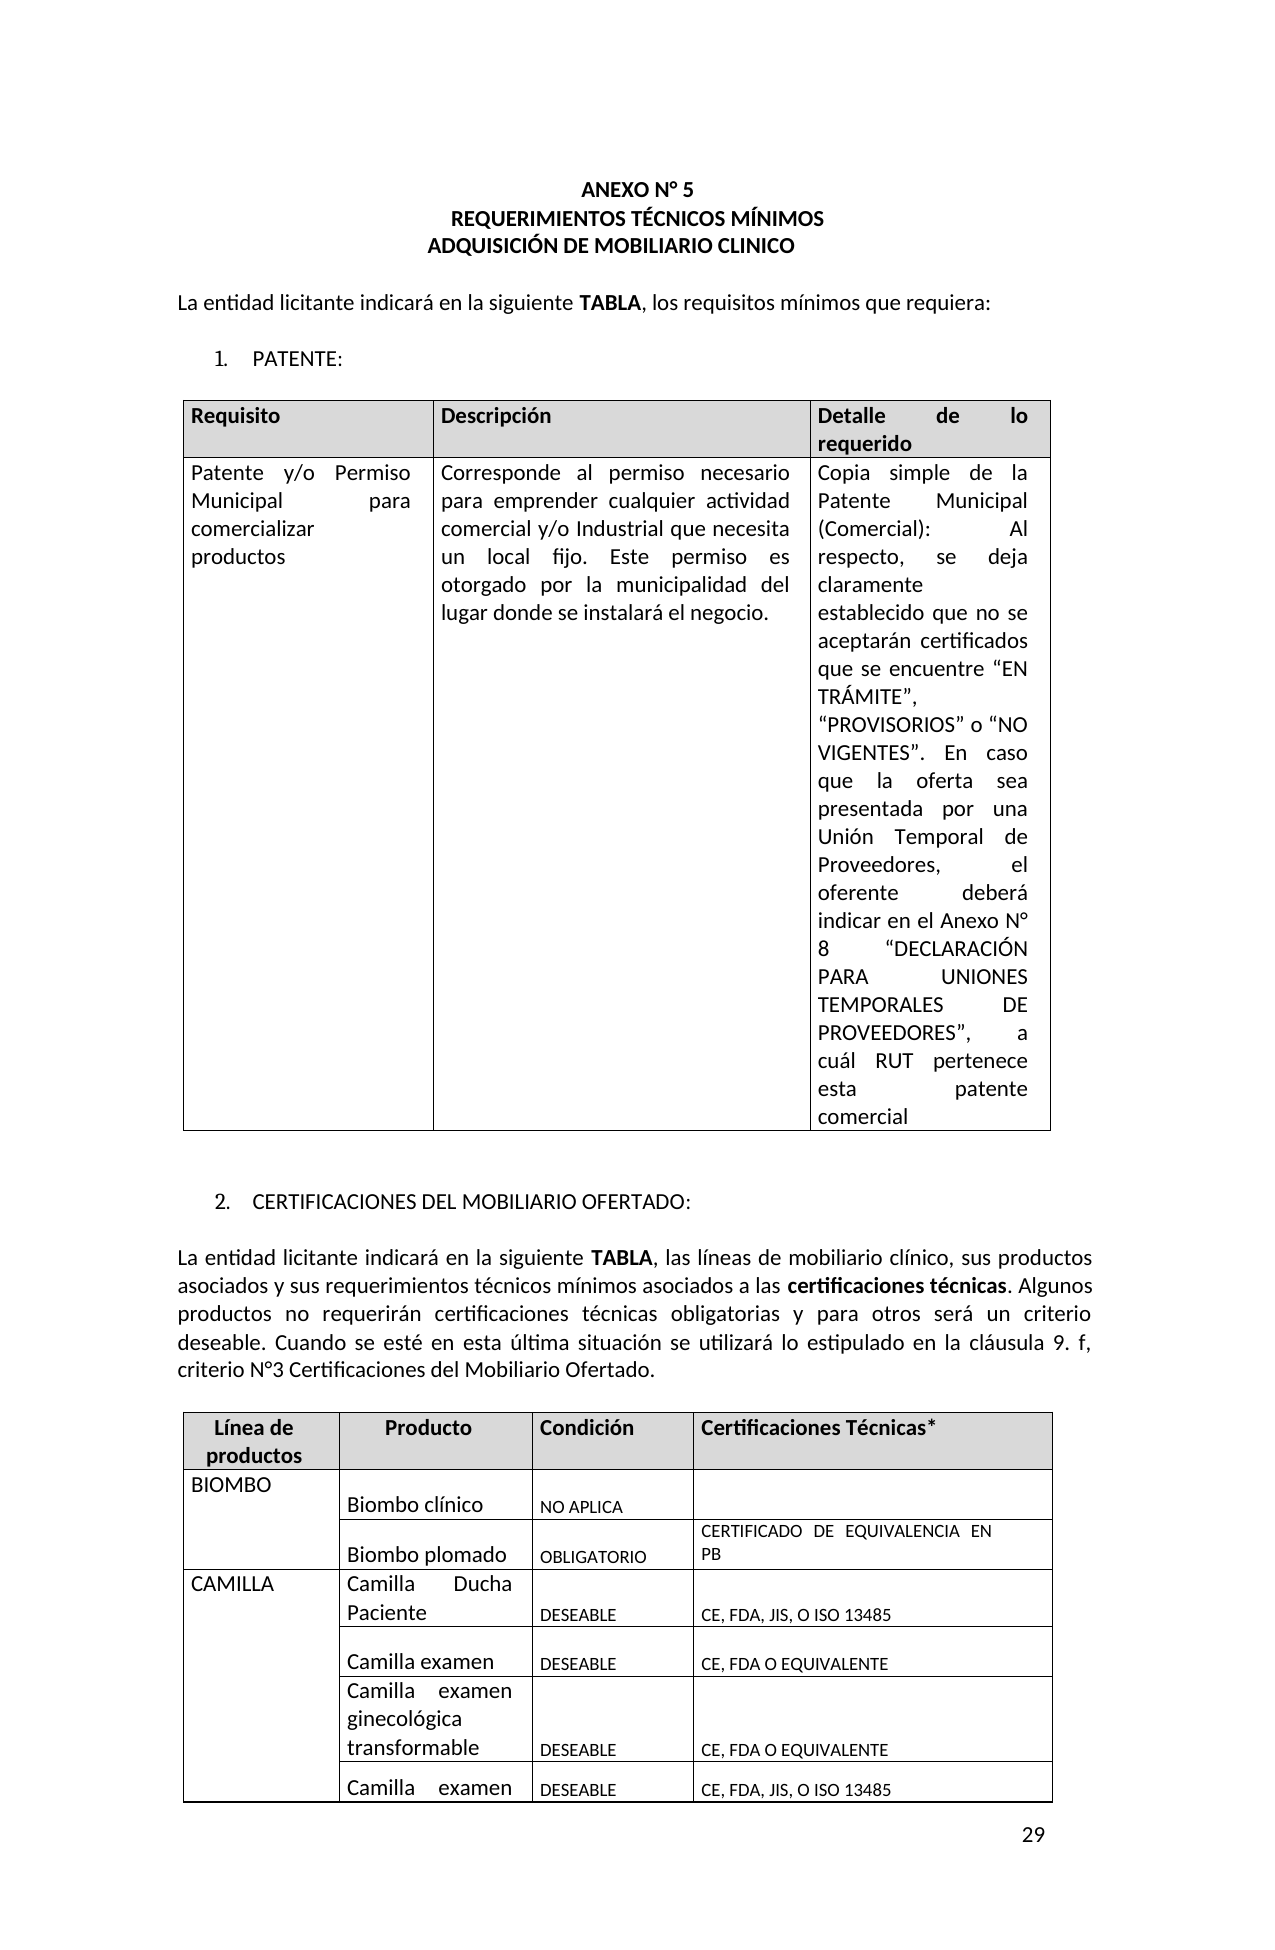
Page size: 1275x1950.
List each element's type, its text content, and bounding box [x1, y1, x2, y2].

table_cell BIOMBO [184, 1470, 339, 1568]
table_header Línea de productos [184, 1413, 339, 1469]
table_cell Copia simple de la Patente Municipal (Comercial): Al respecto, se deja claramente establecido que no se aceptarán certificados que se encuentre “EN TRÁMITE”, “PROVISORIOS” o “NO VIGENTES”. En caso que la oferta sea presentada por una Unión Temporal de Proveedores, el oferente deberá indicar en el Anexo N° 8 “DECLARACIÓN PARA UNIONES TEMPORALES DE PROVEEDORES”, a cuál RUT pertenece esta patente comercial [811, 458, 1050, 1130]
table_cell [694, 1470, 1052, 1519]
table_cell Biombo clínico [340, 1470, 532, 1519]
table_cell Camilla examen [340, 1627, 532, 1676]
list PATENTE: [215, 344, 1045, 372]
table_cell CE, FDA, JIS, O ISO 13485 [694, 1570, 1052, 1626]
table_cell DESEABLE [533, 1627, 693, 1676]
table_cell CE, FDA O EQUIVALENTE [694, 1627, 1052, 1676]
table_cell DESEABLE [533, 1762, 693, 1801]
table_cell CERTIFICADO DE EQUIVALENCIA EN PB [694, 1520, 1052, 1568]
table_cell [694, 1762, 1052, 1801]
text La entidad licitante indicará en la siguiente TABLA, los requisitos mínimos que requiera: [177, 288, 1045, 316]
table_cell Camilla Ducha Paciente [340, 1570, 532, 1626]
table_cell CE, FDA O EQUIVALENTE [694, 1677, 1052, 1761]
table_cell OBLIGATORIO [533, 1520, 693, 1568]
text REQUERIMIENTOS TÉCNICOS MÍNIMOS [177, 204, 1098, 232]
table_header Descripción [434, 401, 810, 457]
subtitle ANEXO N° 5 [177, 176, 1098, 204]
table_cell NO APLICA [533, 1470, 693, 1519]
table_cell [340, 1762, 532, 1801]
table_header Condición [533, 1413, 693, 1469]
text ADQUISICIÓN DE MOBILIARIO CLINICO [177, 232, 1045, 260]
table_cell DESEABLE [533, 1570, 693, 1626]
table_header Detalle de lo requerido [811, 401, 1050, 457]
table_cell Camilla examen ginecológica transformable [340, 1677, 532, 1761]
table_header Producto [340, 1413, 532, 1469]
table_cell Patente y/o Permiso Municipal para comercializar productos [184, 458, 433, 1130]
table_cell Biombo plomado [340, 1520, 532, 1568]
table_cell DESEABLE [533, 1677, 693, 1761]
text La entidad licitante indicará en la siguiente TABLA, las líneas de mobiliario clínico, sus productos asociados y sus requerimientos técnicos mínimos asociados a las certificaciones técnicas. Algunos productos no requerirán certificaciones técnicas obligatorias y para otros será un criterio deseable. Cuando se esté en esta última situación se utilizará lo estipulado en la cláusula 9. f, criterio N°3 Certificaciones del Mobiliario Ofertado. [177, 1243, 1093, 1384]
table_cell CAMILLA [184, 1570, 339, 1801]
table_header Certificaciones Técnicas* [694, 1413, 1052, 1469]
table_cell Corresponde al permiso necesario para emprender cualquier actividad comercial y/o Industrial que necesita un local fijo. Este permiso es otorgado por la municipalidad del lugar donde se instalará el negocio. [434, 458, 810, 1130]
list CERTIFICACIONES DEL MOBILIARIO OFERTADO: [215, 1187, 1045, 1216]
table_header Requisito [184, 401, 433, 457]
